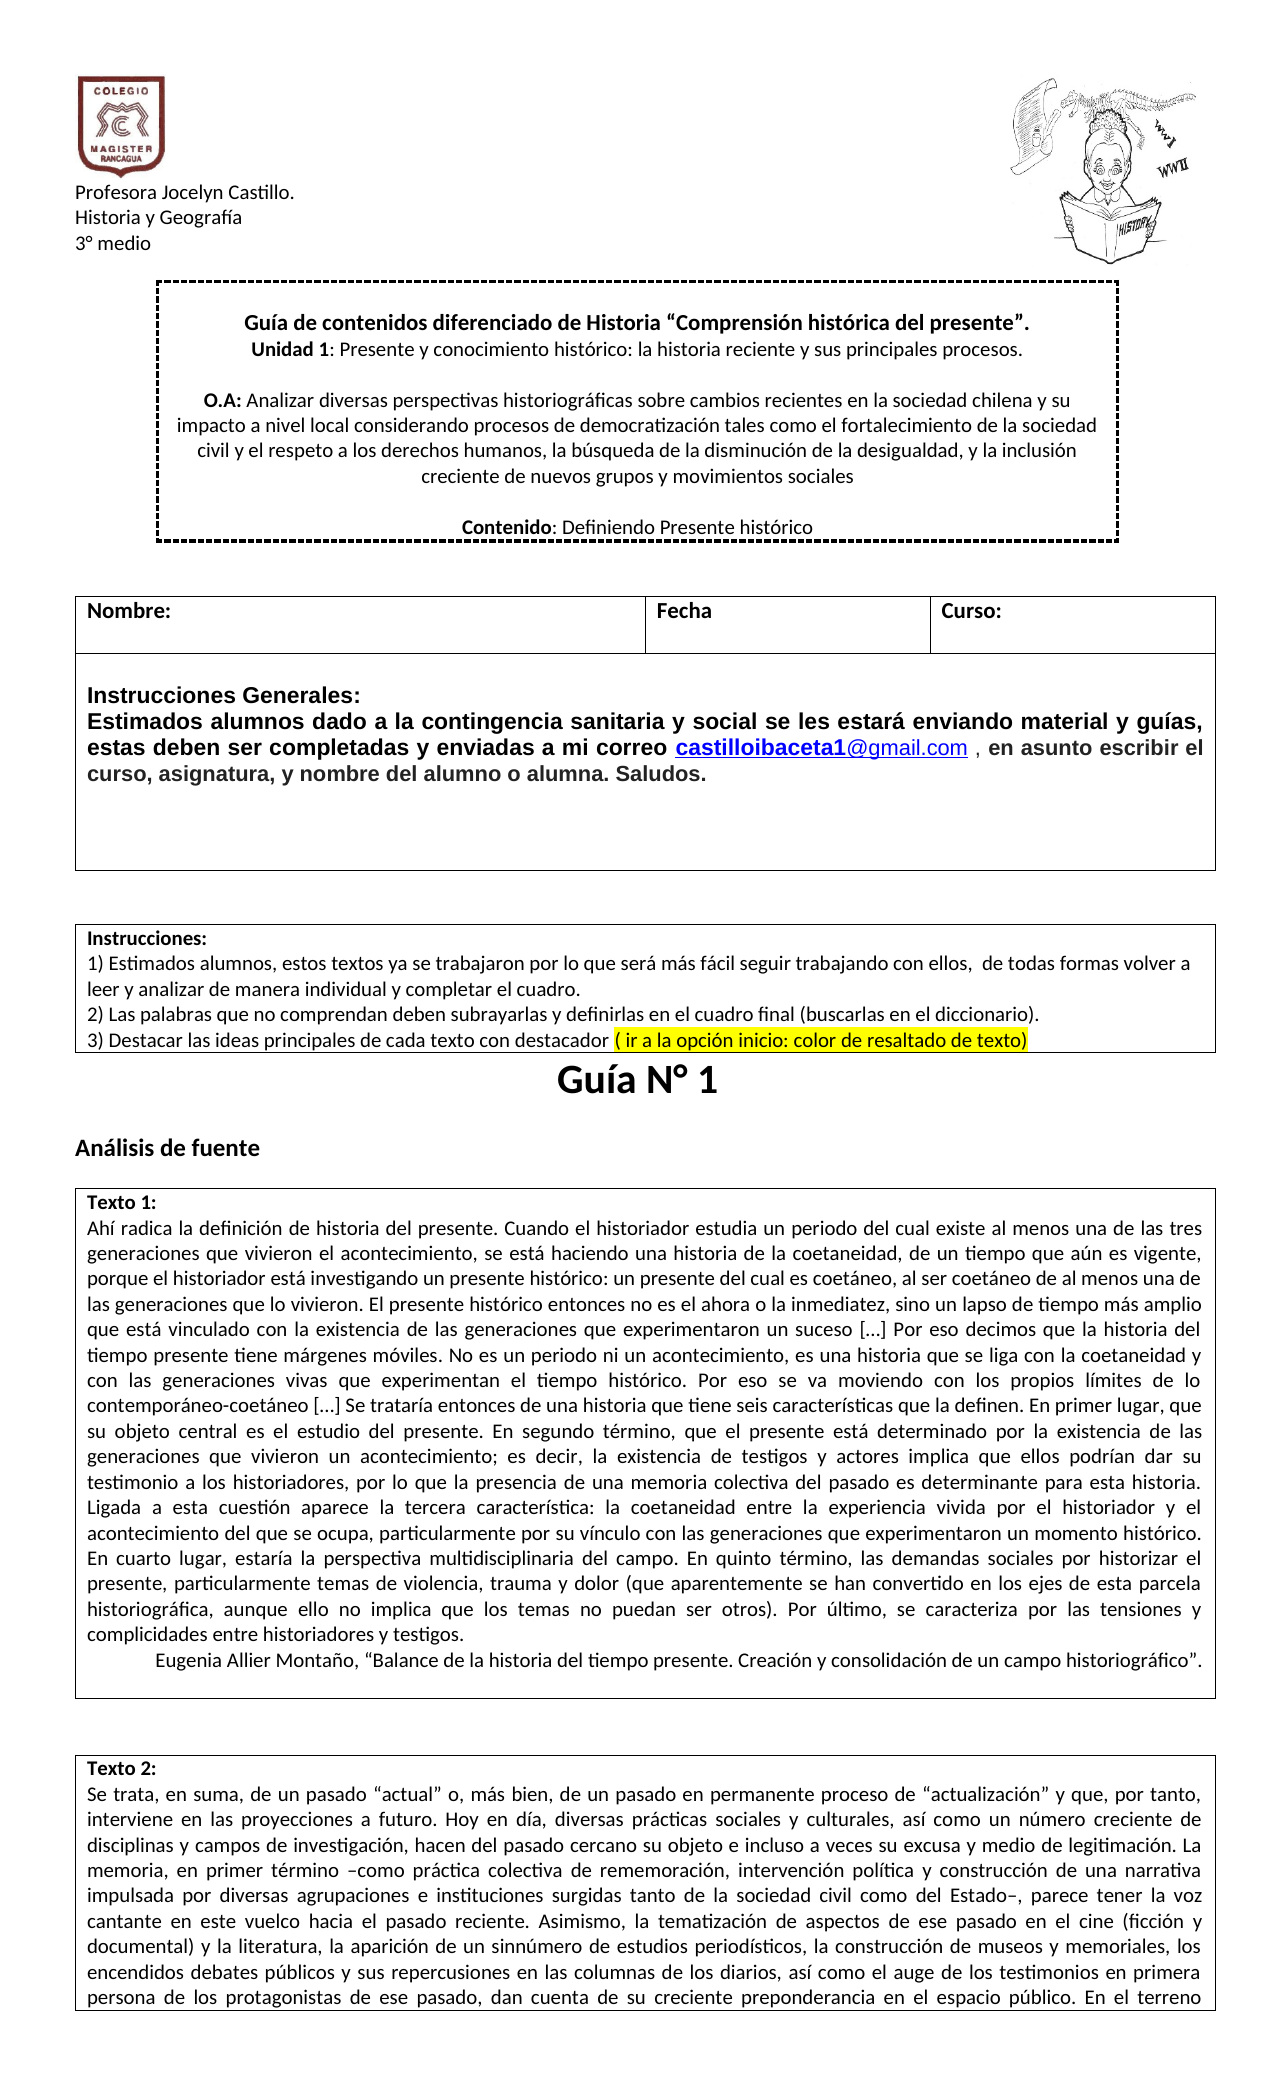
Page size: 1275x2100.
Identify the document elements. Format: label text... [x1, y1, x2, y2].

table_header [76, 1756, 1215, 2010]
table_header Nombre: [76, 597, 645, 653]
text Profesora Jocelyn Castillo. [75, 179, 1004, 205]
table_header Texto 1: Ahí radica la definición de historia del presente. Cuando el historiador estudia un periodo del cual existe al menos una de las tres generaciones que vivieron el acontecimiento, se está haciendo una historia de la coetaneidad, de un tiempo que aún es vigente, porque el historiador está investigando un presente histórico: un presente del cual es coetáneo, al ser coetáneo de al menos una de las generaciones que lo vivieron. El presente histórico entonces no es el ahora o la inmediatez, sino un lapso de tiempo más amplio que está vinculado con la existencia de las generaciones que experimentaron un suceso […] Por eso decimos que la historia del tiempo presente tiene márgenes móviles. No es un periodo ni un acontecimiento, es una historia que se liga con la coetaneidad y con las generaciones vivas que experimentan el tiempo histórico. Por eso se va moviendo con los propios límites de lo contemporáneo-coetáneo […] Se trataría entonces de una historia que tiene seis características que la definen. En primer lugar, que su objeto central es el estudio del presente. En segundo término, que el presente está determinado por la existencia de las generaciones que vivieron un acontecimiento; es decir, la existencia de testigos y actores implica que ellos podrían dar su testimonio a los historiadores, por lo que la presencia de una memoria colectiva del pasado es determinante para esta historia. Ligada a esta cuestión aparece la tercera característica: la coetaneidad entre la experiencia vivida por el historiador y el acontecimiento del que se ocupa, particularmente por su vínculo con las generaciones que experimentaron un momento histórico. En cuarto lugar, estaría la perspectiva multidisciplinaria del campo. En quinto término, las demandas sociales por historizar el presente, particularmente temas de violencia, trauma y dolor (que aparentemente se han convertido en los ejes de esta parcela historiográfica, aunque ello no implica que los temas no puedan ser otros). Por último, se caracteriza por las tensiones y complicidades entre historiadores y testigos. Eugenia Allier Montaño, “Balance de la historia del tiempo presente. Creación y consolidación de un campo historiográfico”. [76, 1189, 1215, 1698]
picture [75, 74, 166, 180]
table_header Curso: [931, 597, 1215, 653]
text Análisis de fuente [75, 1132, 1200, 1163]
text Guía N° 1 [75, 1053, 1200, 1104]
table_header Guía de contenidos diferenciado de Historia “Comprensión histórica del presente”. Unidad 1: Presente y conocimiento histórico: la historia reciente y sus principales procesos. O.A: Analizar diversas perspectivas historiográficas sobre cambios recientes en la sociedad chilena y su impacto a nivel local considerando procesos de democratización tales como el fortalecimiento de la sociedad civil y el respeto a los derechos humanos, la búsqueda de la disminución de la desigualdad, y la inclusión creciente de nuevos grupos y movimientos sociales Contenido: Definiendo Presente histórico [158, 280, 1117, 539]
picture [1004, 74, 1200, 267]
table_cell Instrucciones Generales: Estimados alumnos dado a la contingencia sanitaria y social se les estará enviando material y guías, estas deben ser completadas y enviadas a mi correo castilloibaceta1@gmail.com , en asunto escribir el curso, asignatura, y nombre del alumno o alumna. Saludos. [76, 654, 1215, 870]
text Historia y Geografía [75, 205, 1004, 230]
table_header Fecha [646, 597, 930, 653]
table_header Instrucciones: 1) Estimados alumnos, estos textos ya se trabajaron por lo que será más fácil seguir trabajando con ellos, de todas formas volver a leer y analizar de manera individual y completar el cuadro. 2) Las palabras que no comprendan deben subrayarlas y definirlas en el cuadro final (buscarlas en el diccionario). 3) Destacar las ideas principales de cada texto con destacador ( ir a la opción inicio: color de resaltado de texto) [76, 925, 1215, 1052]
text 3° medio [75, 230, 1004, 256]
